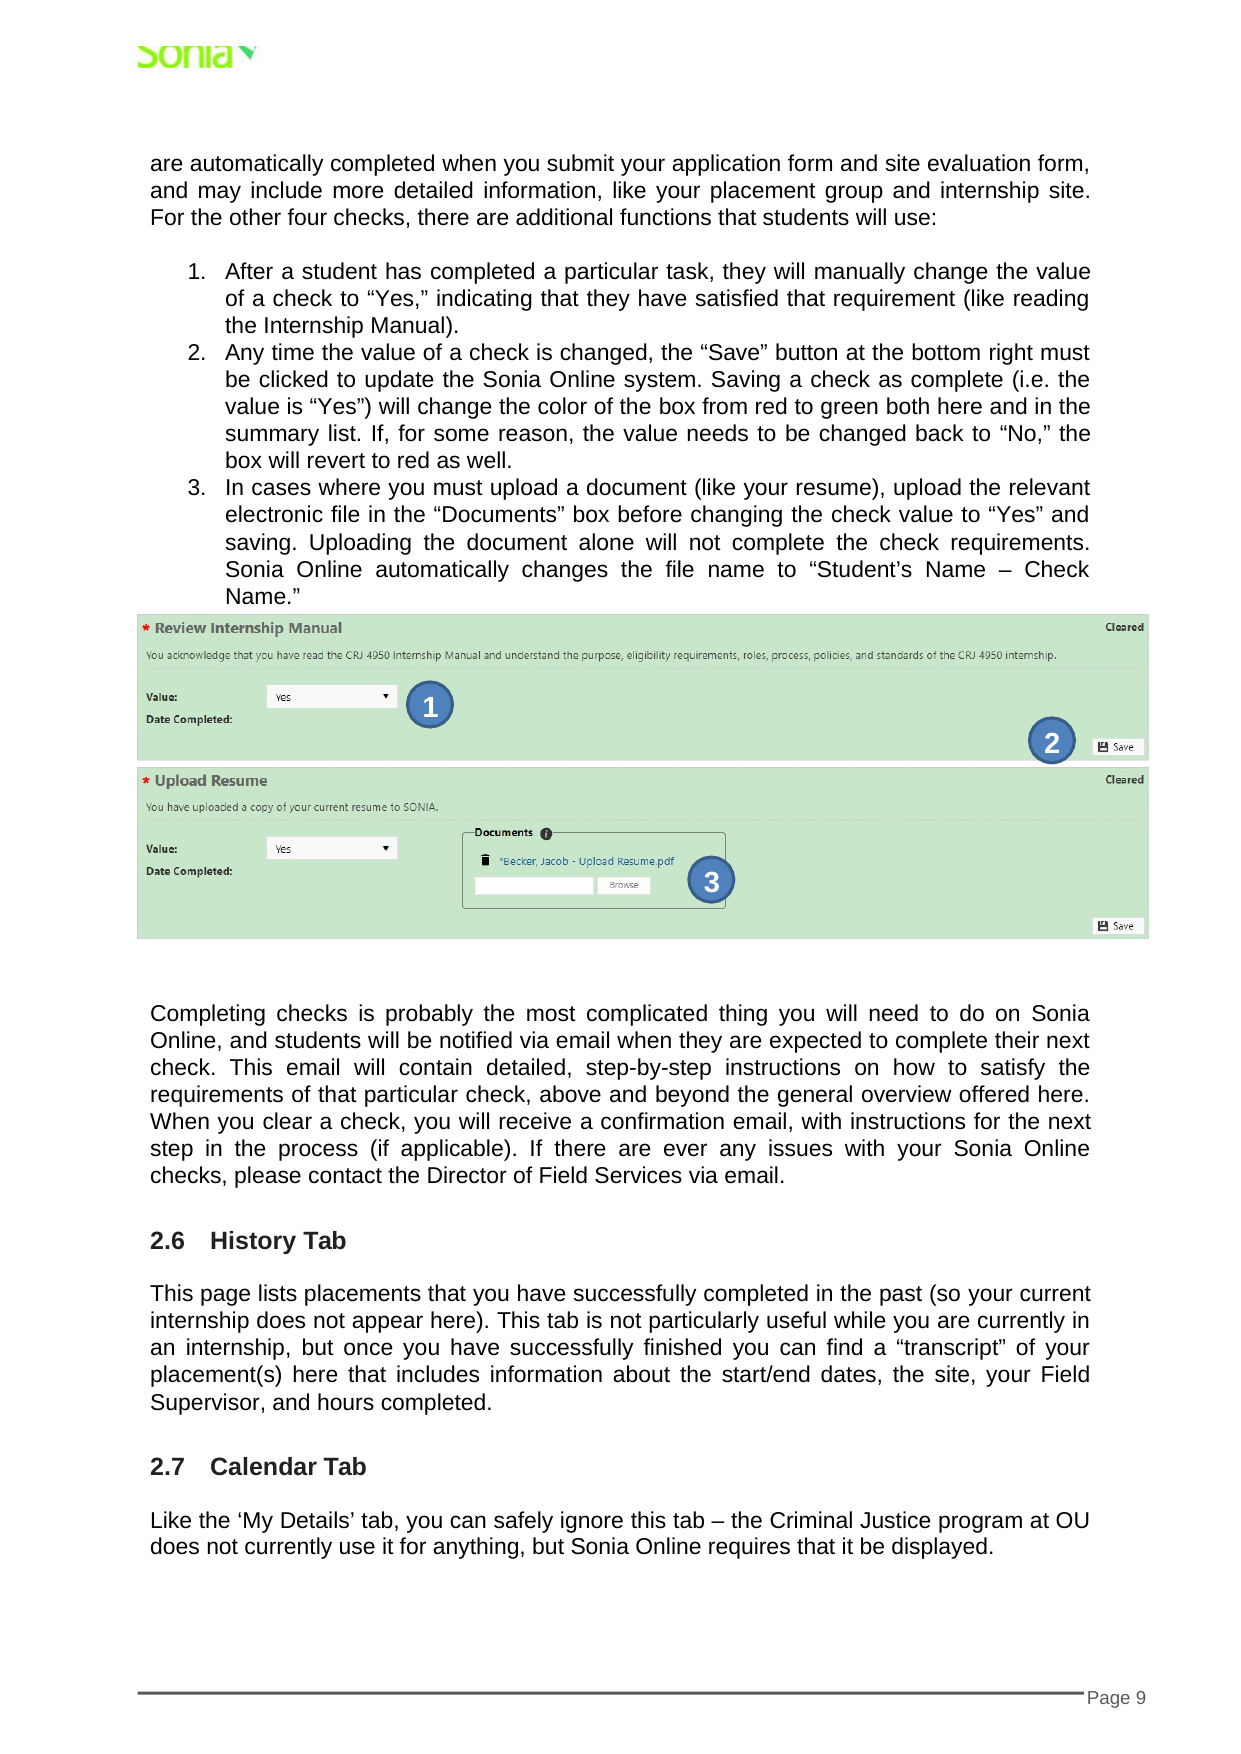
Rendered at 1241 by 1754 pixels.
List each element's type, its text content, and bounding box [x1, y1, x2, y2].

list In cases where you must upload a document (like your resume), upload the relevant electronic file in the “Documents” box before changing the check value to “Yes” and saving. Uploading the document alone will not complete the check requirements. Sonia Online automatically changes the file name to “Student’s Name – Check Name.” [187, 474, 1091, 609]
list After a student has completed a particular task, they will manually change the value of a check to “Yes,” indicating that they have satisfied that requirement (like reading the Internship Manual). [187, 258, 1091, 338]
list Any time the value of a check is changed, the “Save” button at the bottom right must be clicked to update the Sonia Online system. Saving a check as complete (i.e. the value is “Yes”) will change the color of the box from red to green both here and in the summary list. If, for some reason, the value needs to be changed back to “No,” the box will revert to red as well. [187, 339, 1091, 474]
text This page lists placements that you have successfully completed in the past (so your current internship does not appear here). This tab is not particularly useful while you are currently in an internship, but once you have successfully finished you can find a “transcript” of your placement(s) here that includes information about the start/end dates, the site, your Field Supervisor, and hours completed. [150, 1280, 1091, 1415]
text are automatically completed when you submit your application form and site evaluation form, and may include more detailed information, like your placement group and internship site. For the other four checks, there are additional functions that students will use: [150, 150, 1091, 230]
text Completing checks is probably the most complicated thing you will need to do on Sonia Online, and students will be notified via email when they are expected to complete their next check. This email will contain detailed, step-by-step instructions on how to satisfy the requirements of that particular check, above and beyond the general overview offered here. When you clear a check, you will receive a confirmation email, with instructions for the next step in the process (if applicable). If there are ever any issues with your Sonia Online checks, please contact the Director of Field Services via email. [150, 1000, 1091, 1189]
subtitle History Tab [150, 1226, 1192, 1254]
subtitle Calendar Tab [150, 1452, 1192, 1481]
picture [137, 614, 1149, 939]
text Like the ‘My Details’ tab, you can safely ignore this tab – the Criminal Justice program at OU does not currently use it for anything, but Sonia Online requires that it be displayed. [150, 1507, 1091, 1559]
picture [137, 46, 263, 68]
